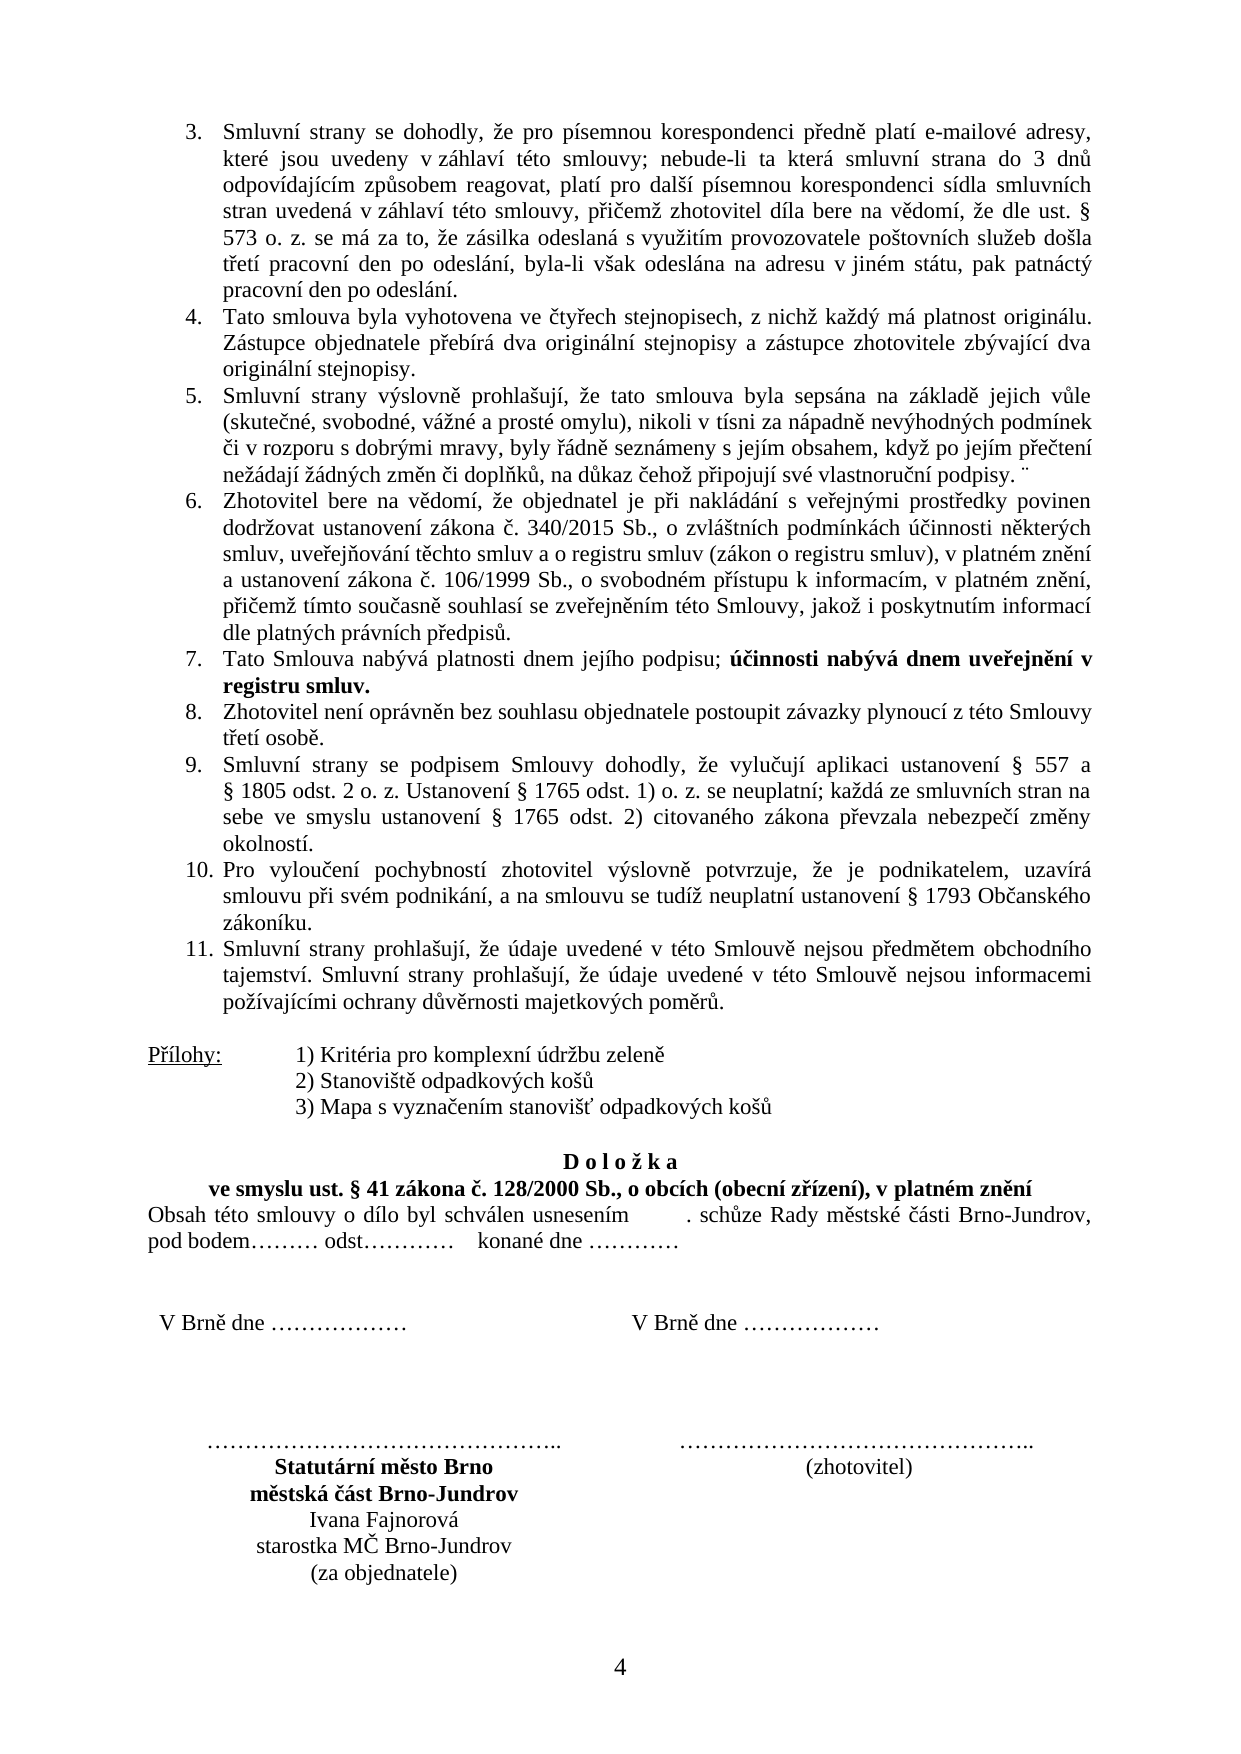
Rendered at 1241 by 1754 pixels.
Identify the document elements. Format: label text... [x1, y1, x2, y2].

list Tato Smlouva nabývá platnosti dnem jejího podpisu; účinnosti nabývá dnem uveřejnění v registru smluv. [185, 645, 1093, 698]
list Smluvní strany se podpisem Smlouvy dohodly, že vylučují aplikaci ustanovení § 557 a § 1805 odst. 2 o. z. Ustanovení § 1765 odst. 1) o. z. se neuplatní; každá ze smluvních stran na sebe ve smyslu ustanovení § 1765 odst. 2) citovaného zákona převzala nebezpečí změny okolností. [185, 751, 1093, 856]
text ve smyslu ust. § 41 zákona č. 128/2000 Sb., o obcích (obecní zřízení), v platném znění [148, 1175, 1093, 1201]
list Smluvní strany se dohodly, že pro písemnou korespondenci předně platí e-mailové adresy, které jsou uvedeny v záhlaví této smlouvy; nebude-li ta která smluvní strana do 3 dnů odpovídajícím způsobem reagovat, platí pro další písemnou korespondenci sídla smluvních stran uvedená v záhlaví této smlouvy, přičemž zhotovitel díla bere na vědomí, že dle ust. § 573 o. z. se má za to, že zásilka odeslaná s využitím provozovatele poštovních služeb došla třetí pracovní den po odeslání, byla-li však odeslána na adresu v jiném státu, pak patnáctý pracovní den po odeslání. [185, 118, 1093, 303]
table_header V Brně dne ……………… [620, 1309, 1093, 1427]
table_header V Brně dne ……………… [148, 1309, 620, 1427]
list Pro vyloučení pochybností zhotovitel výslovně potvrzuje, že je podnikatelem, uzavírá smlouvu při svém podnikání, a na smlouvu se tudíž neuplatní ustanovení § 1793 Občanského zákoníku. [185, 856, 1093, 935]
text D o l o ž k a [148, 1148, 1093, 1175]
list Smluvní strany prohlašují, že údaje uvedené v této Smlouvě nejsou předmětem obchodního tajemství. Smluvní strany prohlašují, že údaje uvedené v této Smlouvě nejsou informacemi požívajícími ochrany důvěrnosti majetkových poměrů. [185, 935, 1093, 1014]
list Zhotovitel není oprávněn bez souhlasu objednatele postoupit závazky plynoucí z této Smlouvy třetí osobě. [185, 698, 1093, 751]
text Přílohy: 1) Kritéria pro komplexní údržbu zeleně [148, 1041, 1093, 1067]
table_cell ……………………………………….. (zhotovitel) [620, 1427, 1093, 1585]
text 3) Mapa s vyznačením stanovišť odpadkových košů [148, 1093, 1093, 1120]
text Obsah této smlouvy o dílo byl schválen usnesením . schůze Rady městské části Brno-Jundrov, pod bodem……… odst………… konané dne ………… [148, 1201, 1093, 1254]
list Zhotovitel bere na vědomí, že objednatel je při nakládání s veřejnými prostředky povinen dodržovat ustanovení zákona č. 340/2015 Sb., o zvláštních podmínkách účinnosti některých smluv, uveřejňování těchto smluv a o registru smluv (zákon o registru smluv), v platném znění a ustanovení zákona č. 106/1999 Sb., o svobodném přístupu k informacím, v platném znění, přičemž tímto současně souhlasí se zveřejněním této Smlouvy, jakož i poskytnutím informací dle platných právních předpisů. [185, 487, 1093, 645]
text 2) Stanoviště odpadkových košů [148, 1067, 1093, 1093]
table_cell ……………………………………….. Statutární město Brno městská část Brno-Jundrov Ivana Fajnorová starostka MČ Brno-Jundrov (za objednatele) [148, 1427, 620, 1585]
list Tato smlouva byla vyhotovena ve čtyřech stejnopisech, z nichž každý má platnost originálu. Zástupce objednatele přebírá dva originální stejnopisy a zástupce zhotovitele zbývající dva originální stejnopisy. [185, 303, 1093, 382]
list Smluvní strany výslovně prohlašují, že tato smlouva byla sepsána na základě jejich vůle (skutečné, svobodné, vážné a prosté omylu), nikoli v tísni za nápadně nevýhodných podmínek či v rozporu s dobrými mravy, byly řádně seznámeny s jejím obsahem, když po jejím přečtení nežádají žádných změn či doplňků, na důkaz čehož připojují své vlastnoruční podpisy. ¨ [185, 382, 1093, 487]
